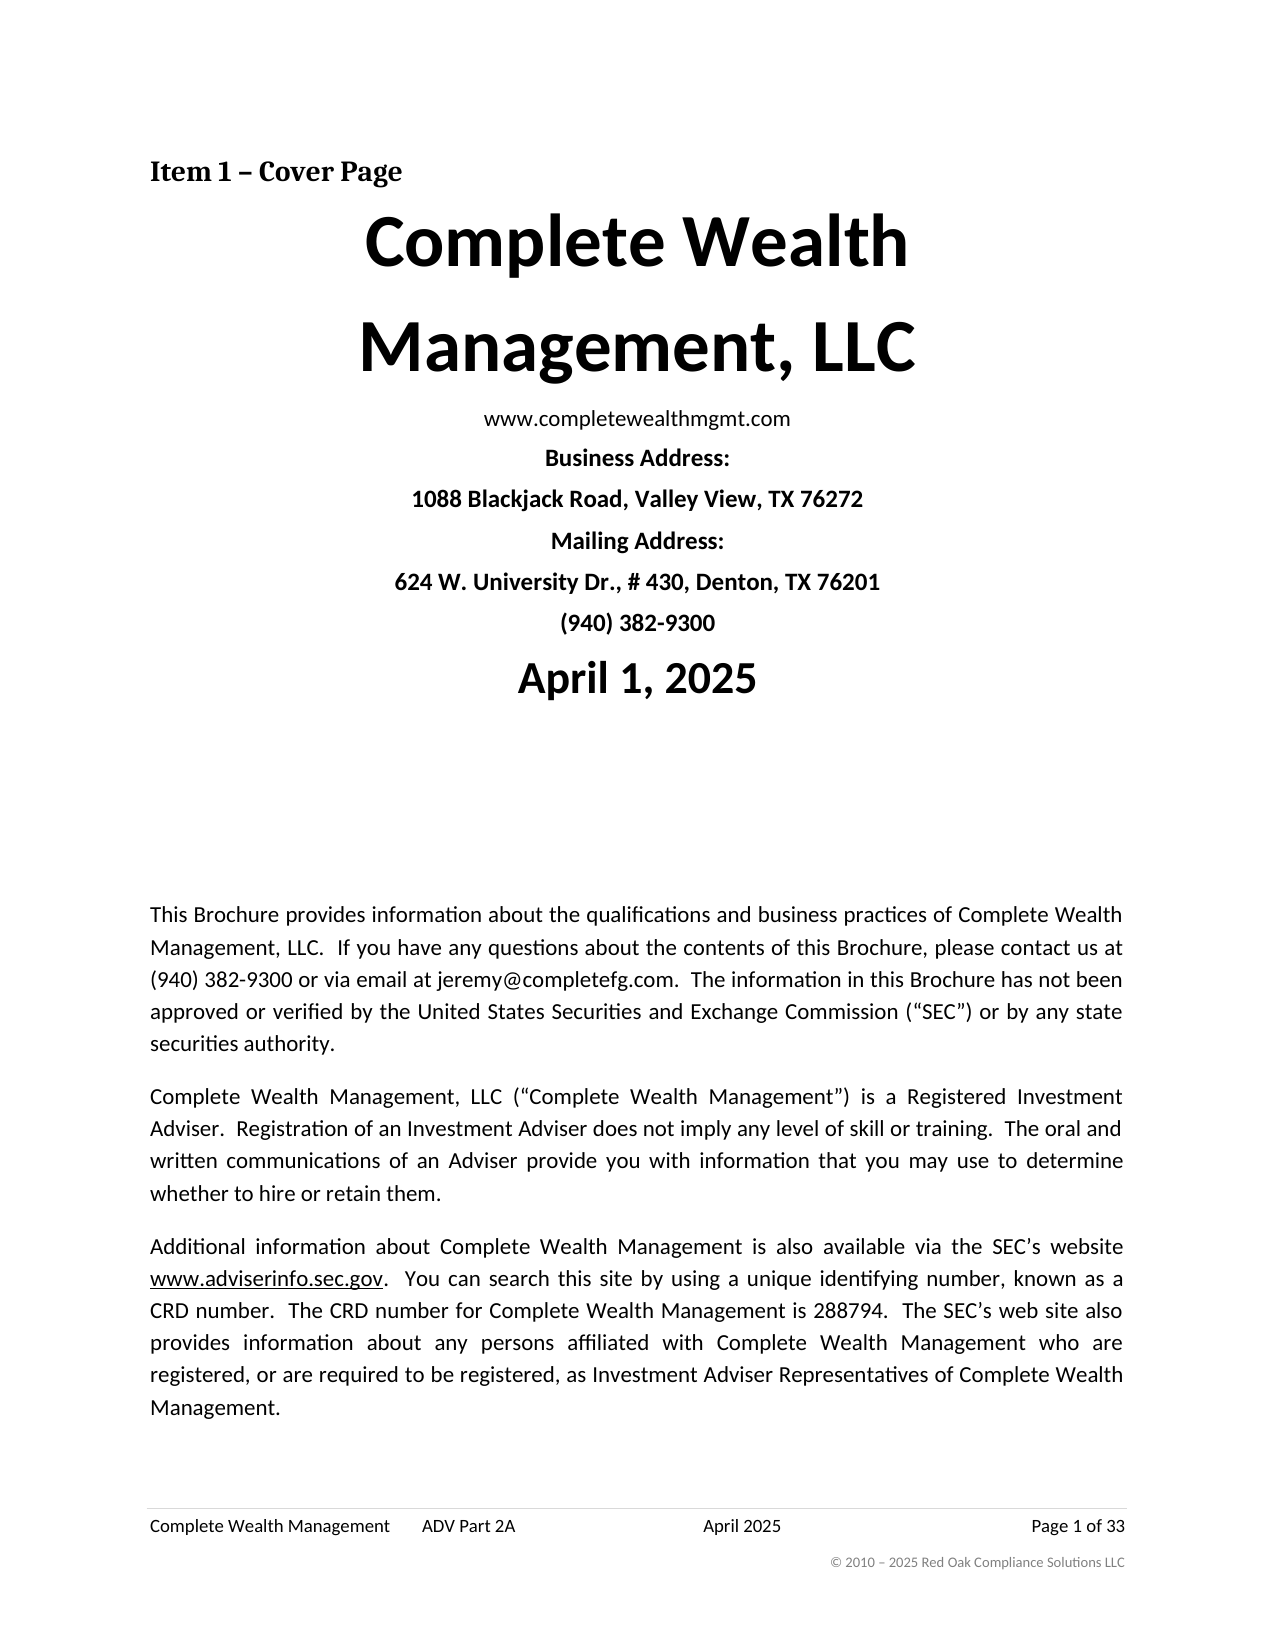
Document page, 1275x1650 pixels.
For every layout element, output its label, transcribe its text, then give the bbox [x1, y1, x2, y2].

text 624 W. University Dr., # 430, Denton, TX 76201 [150, 566, 1125, 597]
text Business Address: [150, 442, 1125, 473]
text Complete Wealth Management, LLC (“Complete Wealth Management”) is a Registered Investment Adviser. Registration of an Investment Adviser does not imply any level of skill or training. The oral and written communications of an Adviser provide you with information that you may use to determine whether to hire or retain them. [150, 1082, 1125, 1207]
text 1088 Blackjack Road, Valley View, TX 76272 [150, 484, 1125, 514]
text (940) 382-9300 [150, 607, 1125, 638]
text Additional information about Complete Wealth Management is also available via the SEC’s website www.adviserinfo.sec.gov. You can search this site by using a unique identifying number, known as a CRD number. The CRD number for Complete Wealth Management is 288794. The SEC’s web site also provides information about any persons affiliated with Complete Wealth Management who are registered, or are required to be registered, as Investment Adviser Representatives of Complete Wealth Management. [150, 1232, 1125, 1421]
text April 1, 2025 [150, 649, 1125, 704]
text Complete Wealth Management, LLC [150, 193, 1125, 390]
subtitle Item 1 – Cover Page [150, 155, 1125, 188]
text Mailing Address: [150, 525, 1125, 555]
text This Brochure provides information about the qualifications and business practices of Complete Wealth Management, LLC. If you have any questions about the contents of this Brochure, please contact us at (940) 382-9300 or via email at jeremy@completefg.com. The information in this Brochure has not been approved or verified by the United States Securities and Exchange Commission (“SEC”) or by any state securities authority. [150, 900, 1125, 1057]
text www.completewealthmgmt.com [150, 404, 1125, 432]
